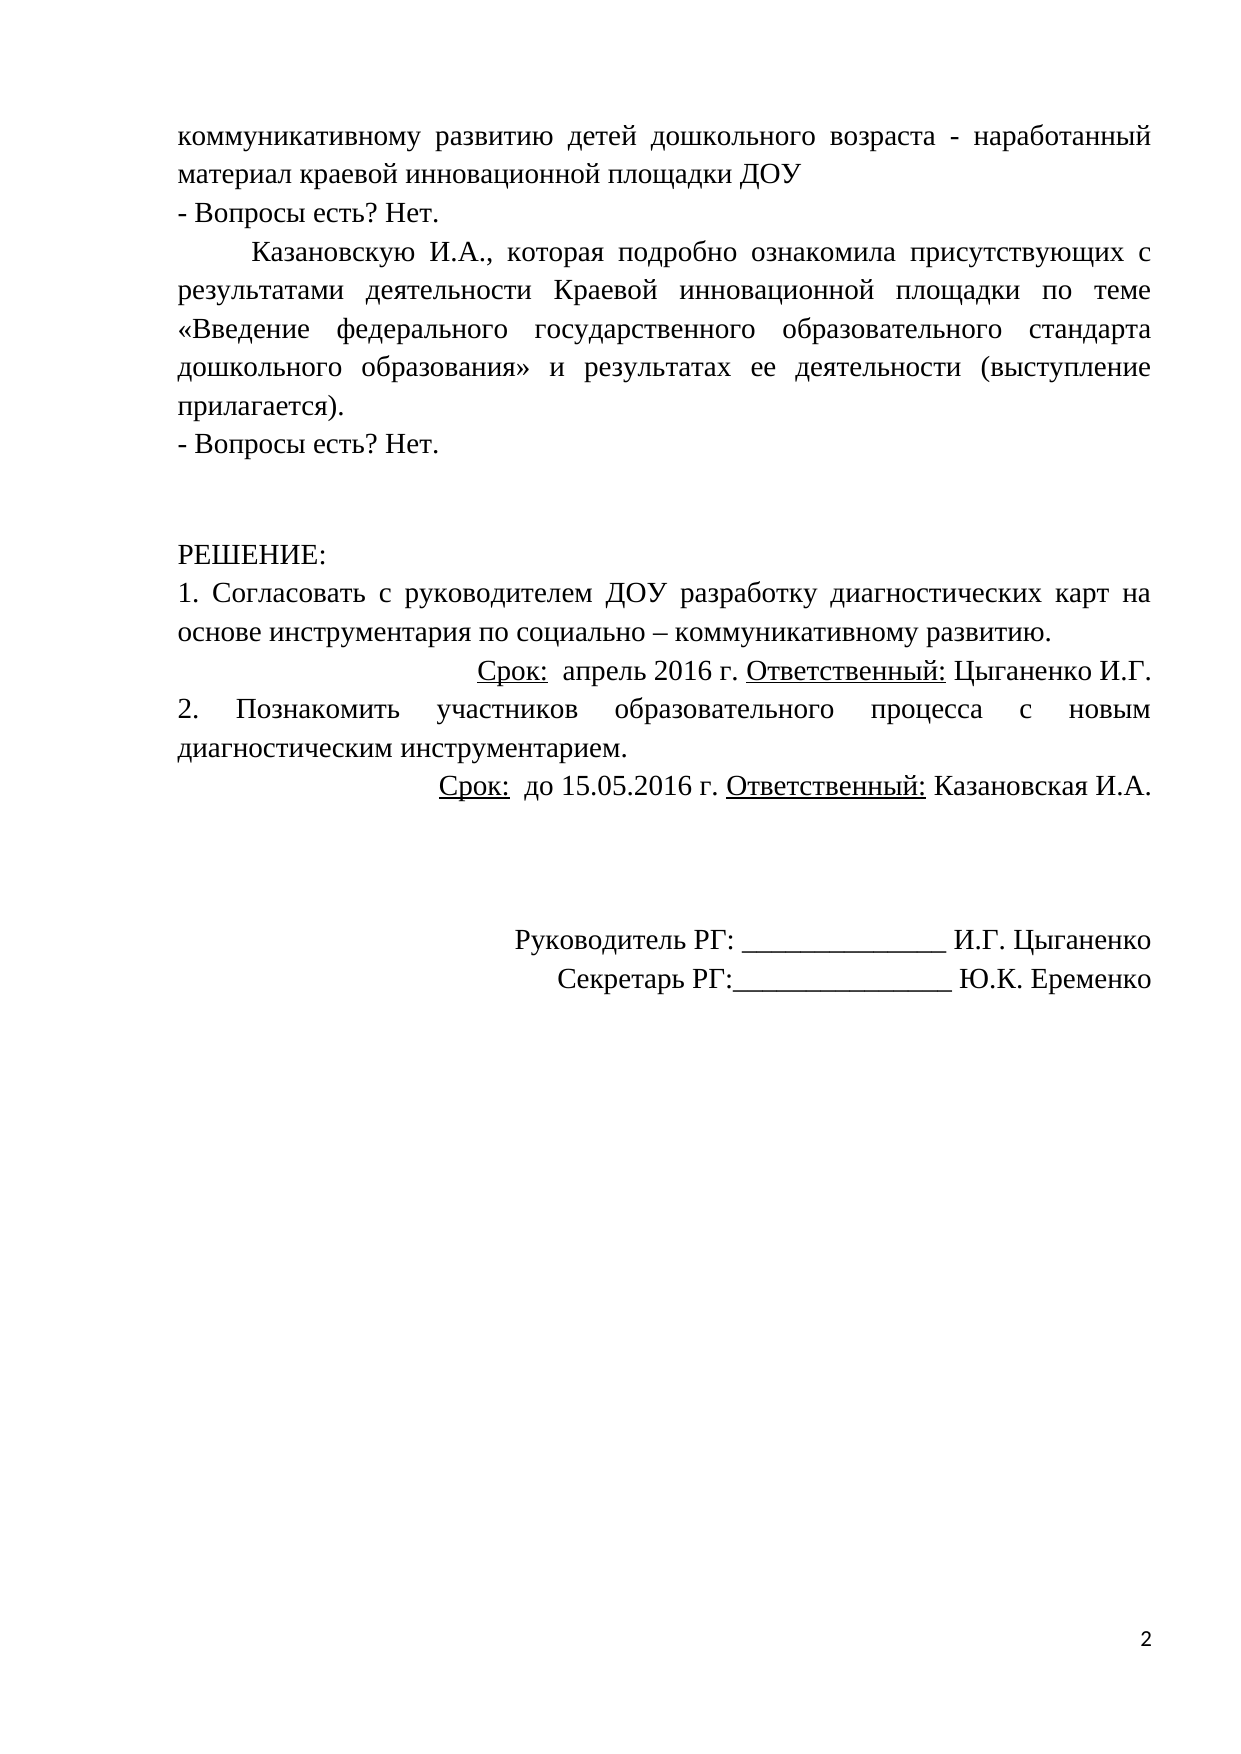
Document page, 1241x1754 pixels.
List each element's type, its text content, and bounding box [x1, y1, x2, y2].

text РЕШЕНИЕ: [177, 537, 1152, 571]
text Секретарь РГ:_______________ Ю.К. Еременко [177, 961, 1152, 994]
text Срок: апрель 2016 г. Ответственный: Цыганенко И.Г. [177, 653, 1152, 686]
text - Вопросы есть? Нет. [177, 195, 1152, 229]
text Срок: до 15.05.2016 г. Ответственный: Казановская И.А. [177, 768, 1152, 802]
text - Вопросы есть? Нет. [177, 426, 1152, 460]
text Казановскую И.А., которая подробно ознакомила присутствующих с результатами деятельности Краевой инновационной площадки по теме «Введение федерального государственного образовательного стандарта дошкольного образования» и результатах ее деятельности (выступление прилагается). [177, 234, 1152, 421]
text 2. Познакомить участников образовательного процесса с новым диагностическим инструментарием. [177, 691, 1152, 763]
text Руководитель РГ: ______________ И.Г. Цыганенко [177, 922, 1152, 956]
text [177, 118, 1152, 190]
text 1. Согласовать с руководителем ДОУ разработку диагностических карт на основе инструментария по социально – коммуникативному развитию. [177, 576, 1152, 648]
